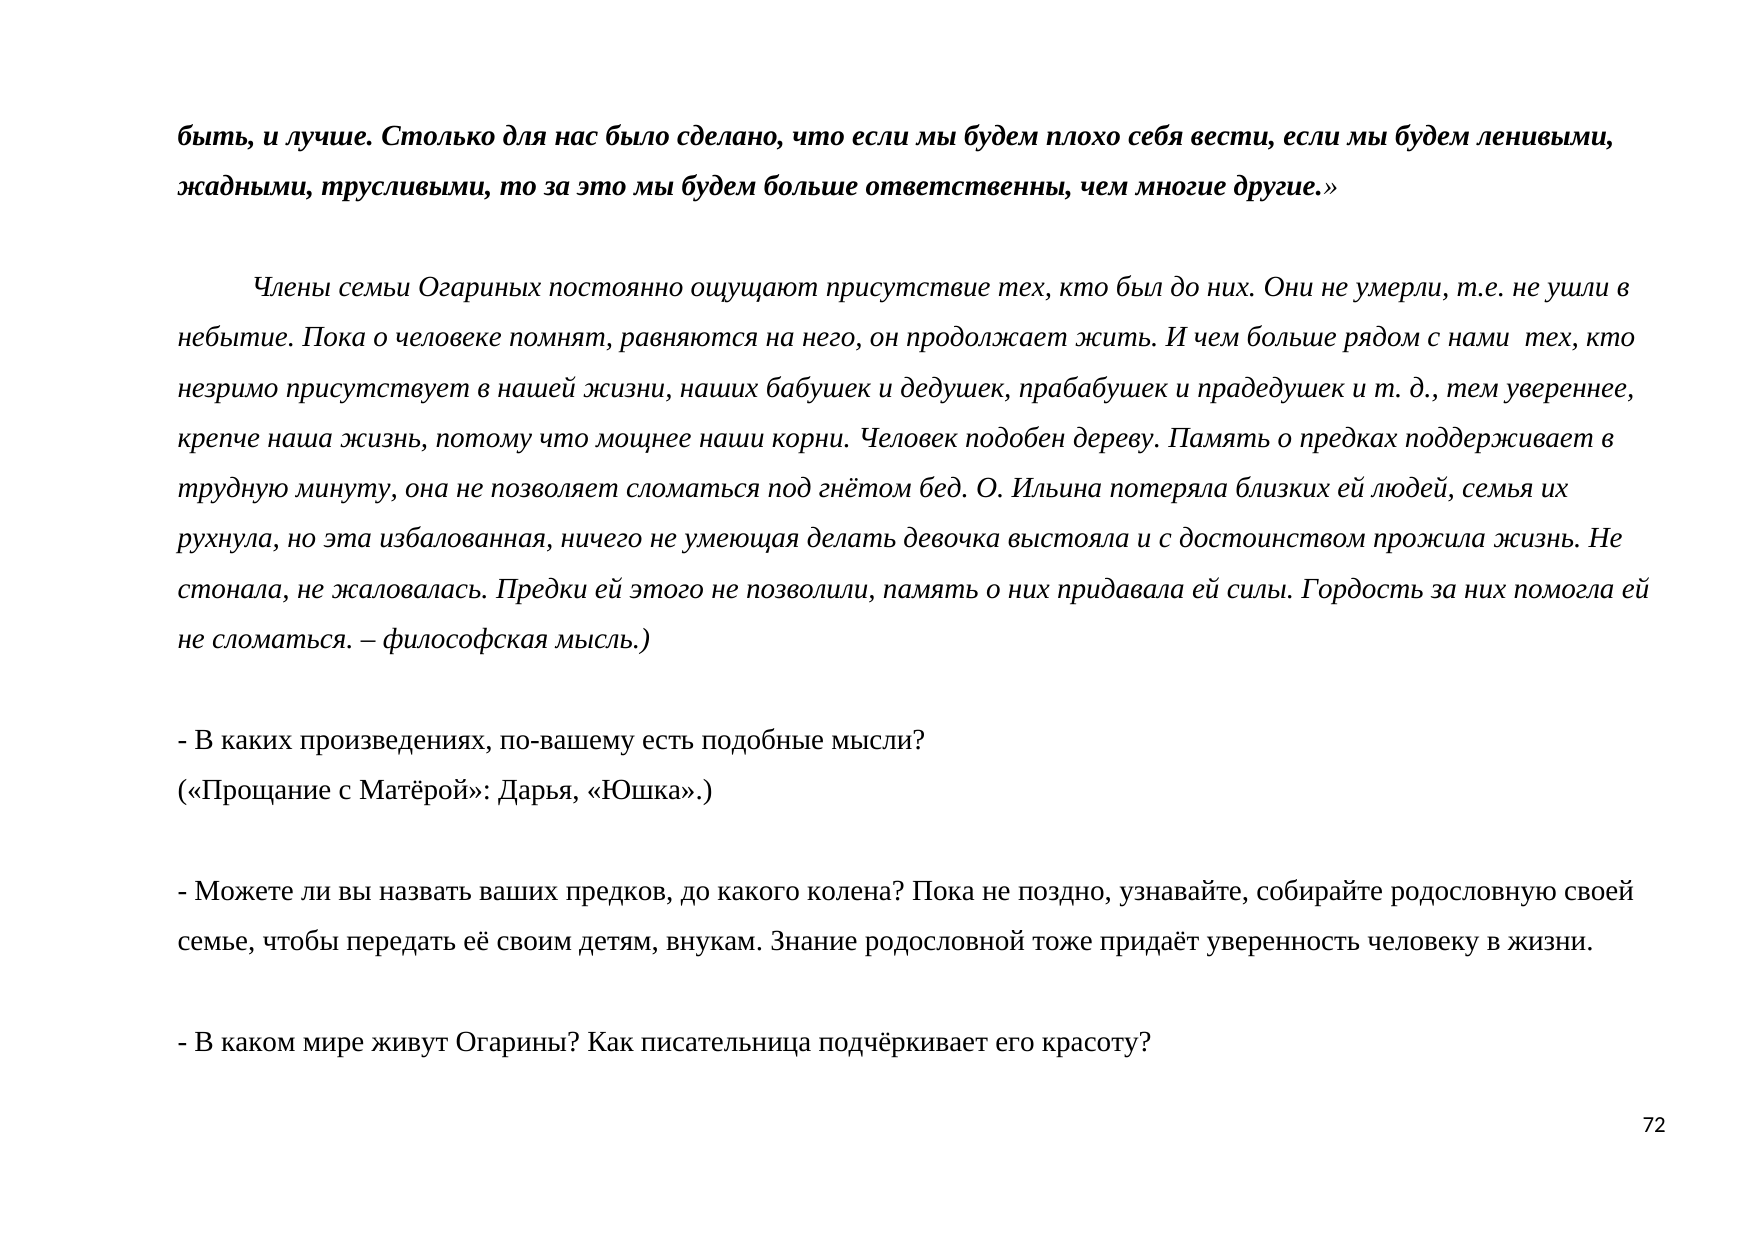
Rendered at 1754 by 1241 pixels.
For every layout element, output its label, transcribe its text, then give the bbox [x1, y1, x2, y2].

text («Прощание с Матёрой»: Дарья, «Юшка».) [177, 772, 1665, 806]
text - В каком мире живут Огарины? Как писательница подчёркивает его красоту? [177, 1024, 1665, 1057]
text - Можете ли вы назвать ваших предков, до какого колена? Пока не поздно, узнавайте, собирайте родословную своей семье, чтобы передать её своим детям, внукам. Знание родословной тоже придаёт уверенность человеку в жизни. [177, 873, 1665, 957]
text Члены семьи Огариных постоянно ощущают присутствие тех, кто был до них. Они не умерли, т.е. не ушли в небытие. Пока о человеке помнят, равняются на него, он продолжает жить. И чем больше рядом с нами тех, кто незримо присутствует в нашей жизни, наших бабушек и дедушек, прабабушек и прадедушек и т. д., тем увереннее, крепче наша жизнь, потому что мощнее наши корни. Человек подобен дереву. Память о предках поддерживает в трудную минуту, она не позволяет сломаться под гнётом бед. О. Ильина потеряла близких ей людей, семья их рухнула, но эта избалованная, ничего не умеющая делать девочка выстояла и с достоинством прожила жизнь. Не стонала, не жаловалась. Предки ей этого не позволили, память о них придавала ей силы. Гордость за них помогла ей не сломаться. – философская мысль.) [177, 269, 1665, 655]
text - В каких произведениях, по-вашему есть подобные мысли? [177, 722, 1665, 755]
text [177, 118, 1665, 202]
